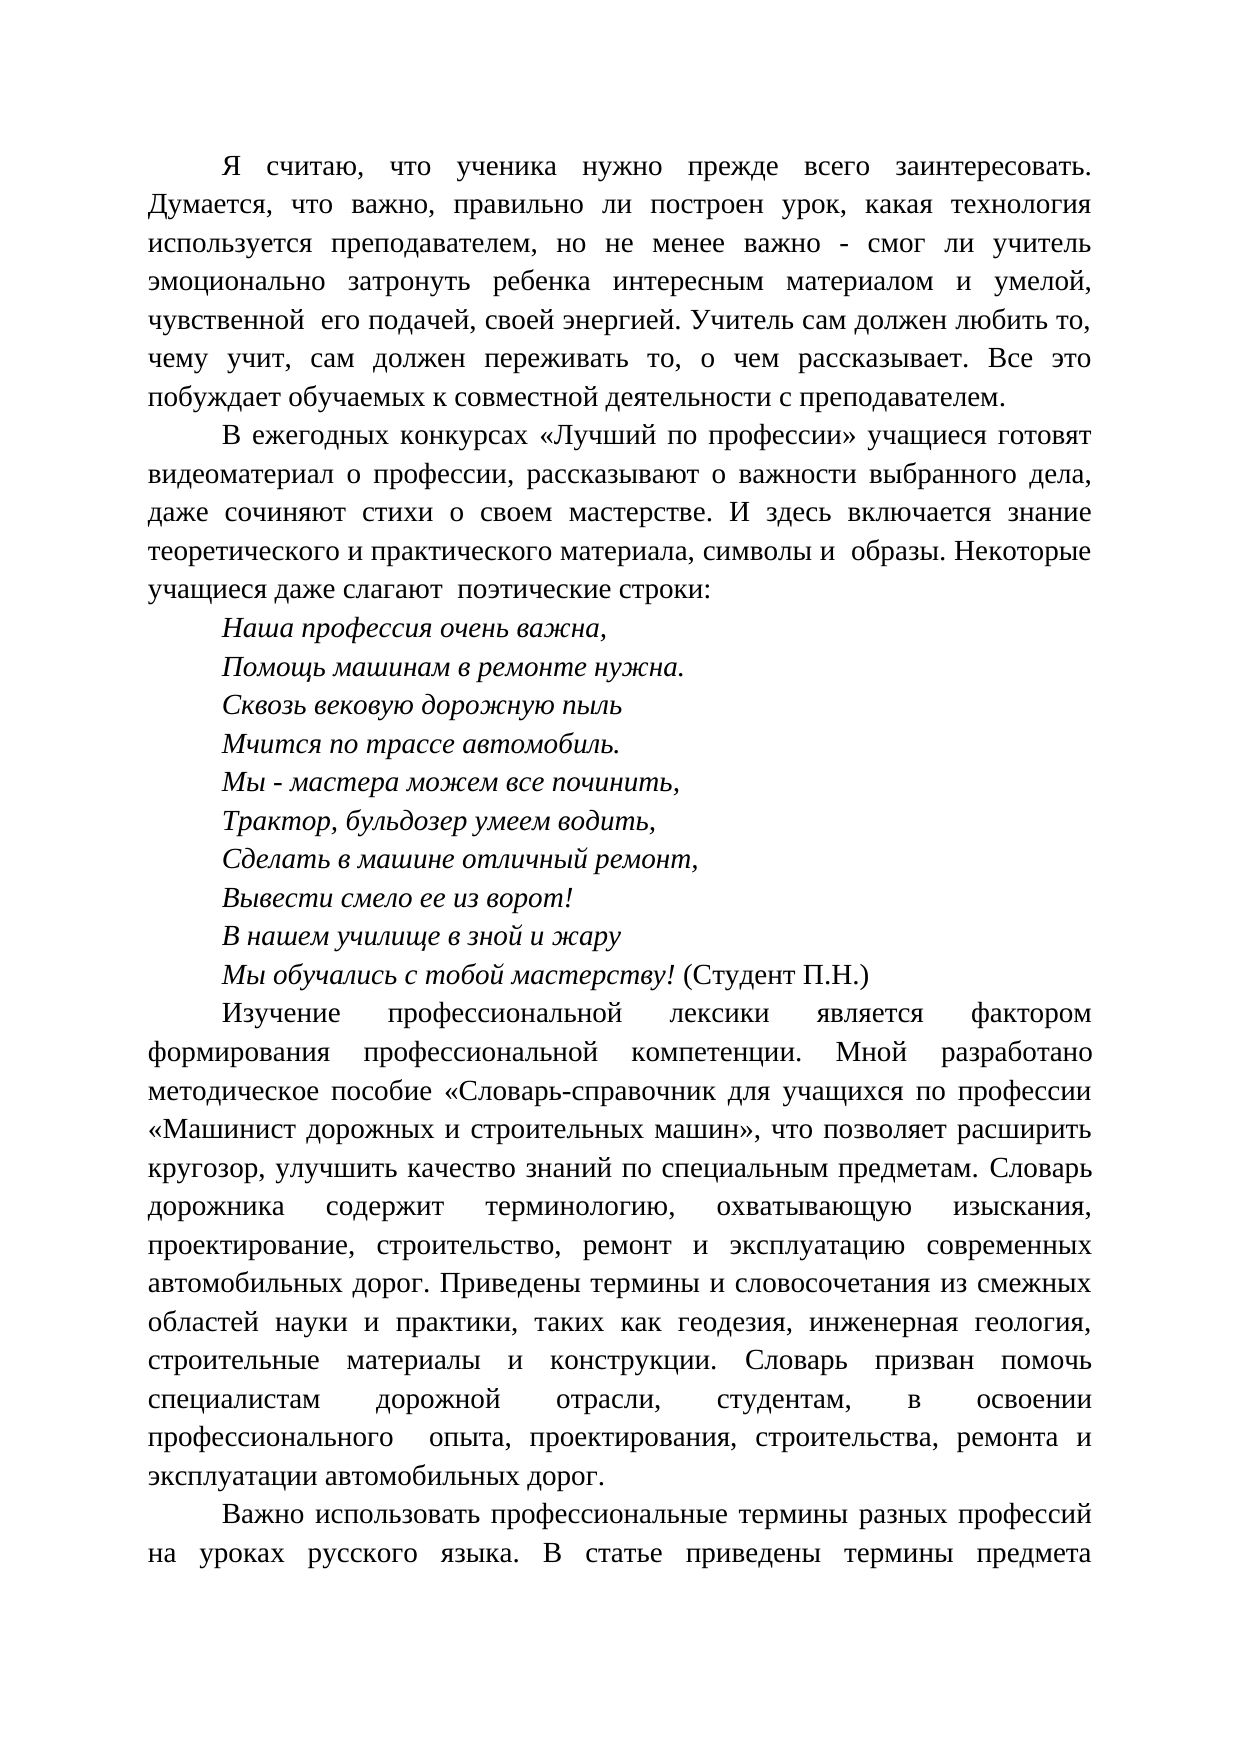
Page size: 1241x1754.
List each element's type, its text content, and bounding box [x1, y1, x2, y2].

text Мы - мастера можем все починить, [148, 764, 1092, 798]
text Изучение профессиональной лексики является фактором формирования профессиональной компетенции. Мной разработано методическое пособие «Словарь-справочник для учащихся по профессии «Машинист дорожных и строительных машин», что позволяет расширить кругозор, улучшить качество знаний по специальным предметам. Словарь дорожника содержит терминологию, охватывающую изыскания, проектирование, строительство, ремонт и эксплуатацию современных автомобильных дорог. Приведены термины и словосочетания из смежных областей науки и практики, таких как геодезия, инженерная геология, строительные материалы и конструкции. Словарь призван помочь специалистам дорожной отрасли, студентам, в освоении профессионального опыта, проектирования, строительства, ремонта и эксплуатации автомобильных дорог. [148, 996, 1092, 1492]
text Помощь машинам в ремонте нужна. [148, 649, 1092, 682]
text Мчится по трассе автомобиль. [148, 726, 1092, 759]
text Вывести смело ее из ворот! [148, 880, 1092, 913]
text Наша профессия очень важна, [148, 610, 1092, 644]
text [148, 1497, 1092, 1569]
text Я считаю, что ученика нужно прежде всего заинтересовать. Думается, что важно, правильно ли построен урок, какая технология используется преподавателем, но не менее важно - смог ли учитель эмоционально затронуть ребенка интересным материалом и умелой, чувственной его подачей, своей энергией. Учитель сам должен любить то, чему учит, сам должен переживать то, о чем рассказывает. Все это побуждает обучаемых к совместной деятельности с преподавателем. [148, 148, 1092, 412]
text Сделать в машине отличный ремонт, [148, 841, 1092, 875]
text Трактор, бульдозер умеем водить, [148, 803, 1092, 836]
text В ежегодных конкурсах «Лучший по профессии» учащиеся готовят видеоматериал о профессии, рассказывают о важности выбранного дела, даже сочиняют стихи о своем мастерстве. И здесь включается знание теоретического и практического материала, символы и образы. Некоторые учащиеся даже слагают поэтические строки: [148, 417, 1092, 605]
text Мы обучались с тобой мастерству! (Студент П.Н.) [148, 957, 1092, 991]
text Сквозь вековую дорожную пыль [148, 687, 1092, 721]
text В нашем училище в зной и жару [148, 918, 1092, 952]
